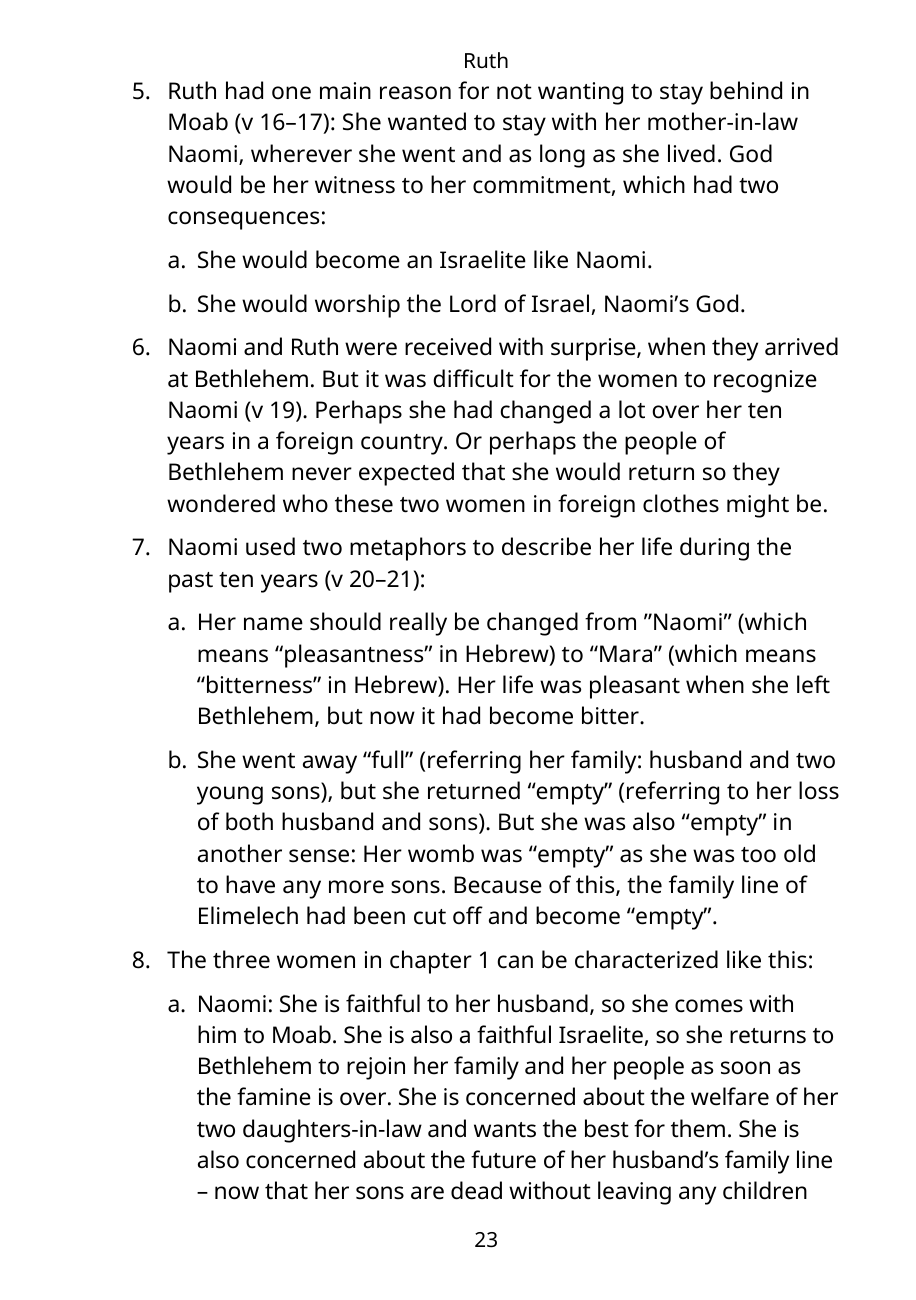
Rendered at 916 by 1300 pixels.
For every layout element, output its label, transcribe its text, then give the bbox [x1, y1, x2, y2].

list She would become an Israelite like Naomi. [167, 244, 840, 275]
list The three women in chapter 1 can be characterized like this: [132, 944, 840, 975]
list Naomi and Ruth were received with surprise, when they arrived at Bethlehem. But it was difficult for the women to recognize Naomi (v 19). Perhaps she had changed a lot over her ten years in a foreign country. Or perhaps the people of Bethlehem never expected that she would return so they wondered who these two women in foreign clothes might be. [132, 331, 840, 519]
list She would worship the Lord of Israel, Naomi’s God. [167, 287, 840, 319]
list Naomi used two metaphors to describe her life during the past ten years (v 20–21): [132, 531, 840, 594]
list Her name should really be changed from ”Naomi” (which means “pleasantness” in Hebrew) to “Mara” (which means “bitterness” in Hebrew). Her life was pleasant when she left Bethlehem, but now it had become bitter. [167, 606, 840, 731]
list She went away “full” (referring her family: husband and two young sons), but she returned “empty” (referring to her loss of both husband and sons). But she was also “empty” in another sense: Her womb was “empty” as she was too old to have any more sons. Because of this, the family line of Elimelech had been cut off and become “empty”. [167, 744, 840, 931]
list Ruth had one main reason for not wanting to stay behind in Moab (v 16–17): She wanted to stay with her mother-in-law Naomi, wherever she went and as long as she lived. God would be her witness to her commitment, which had two consequences: [132, 75, 840, 231]
